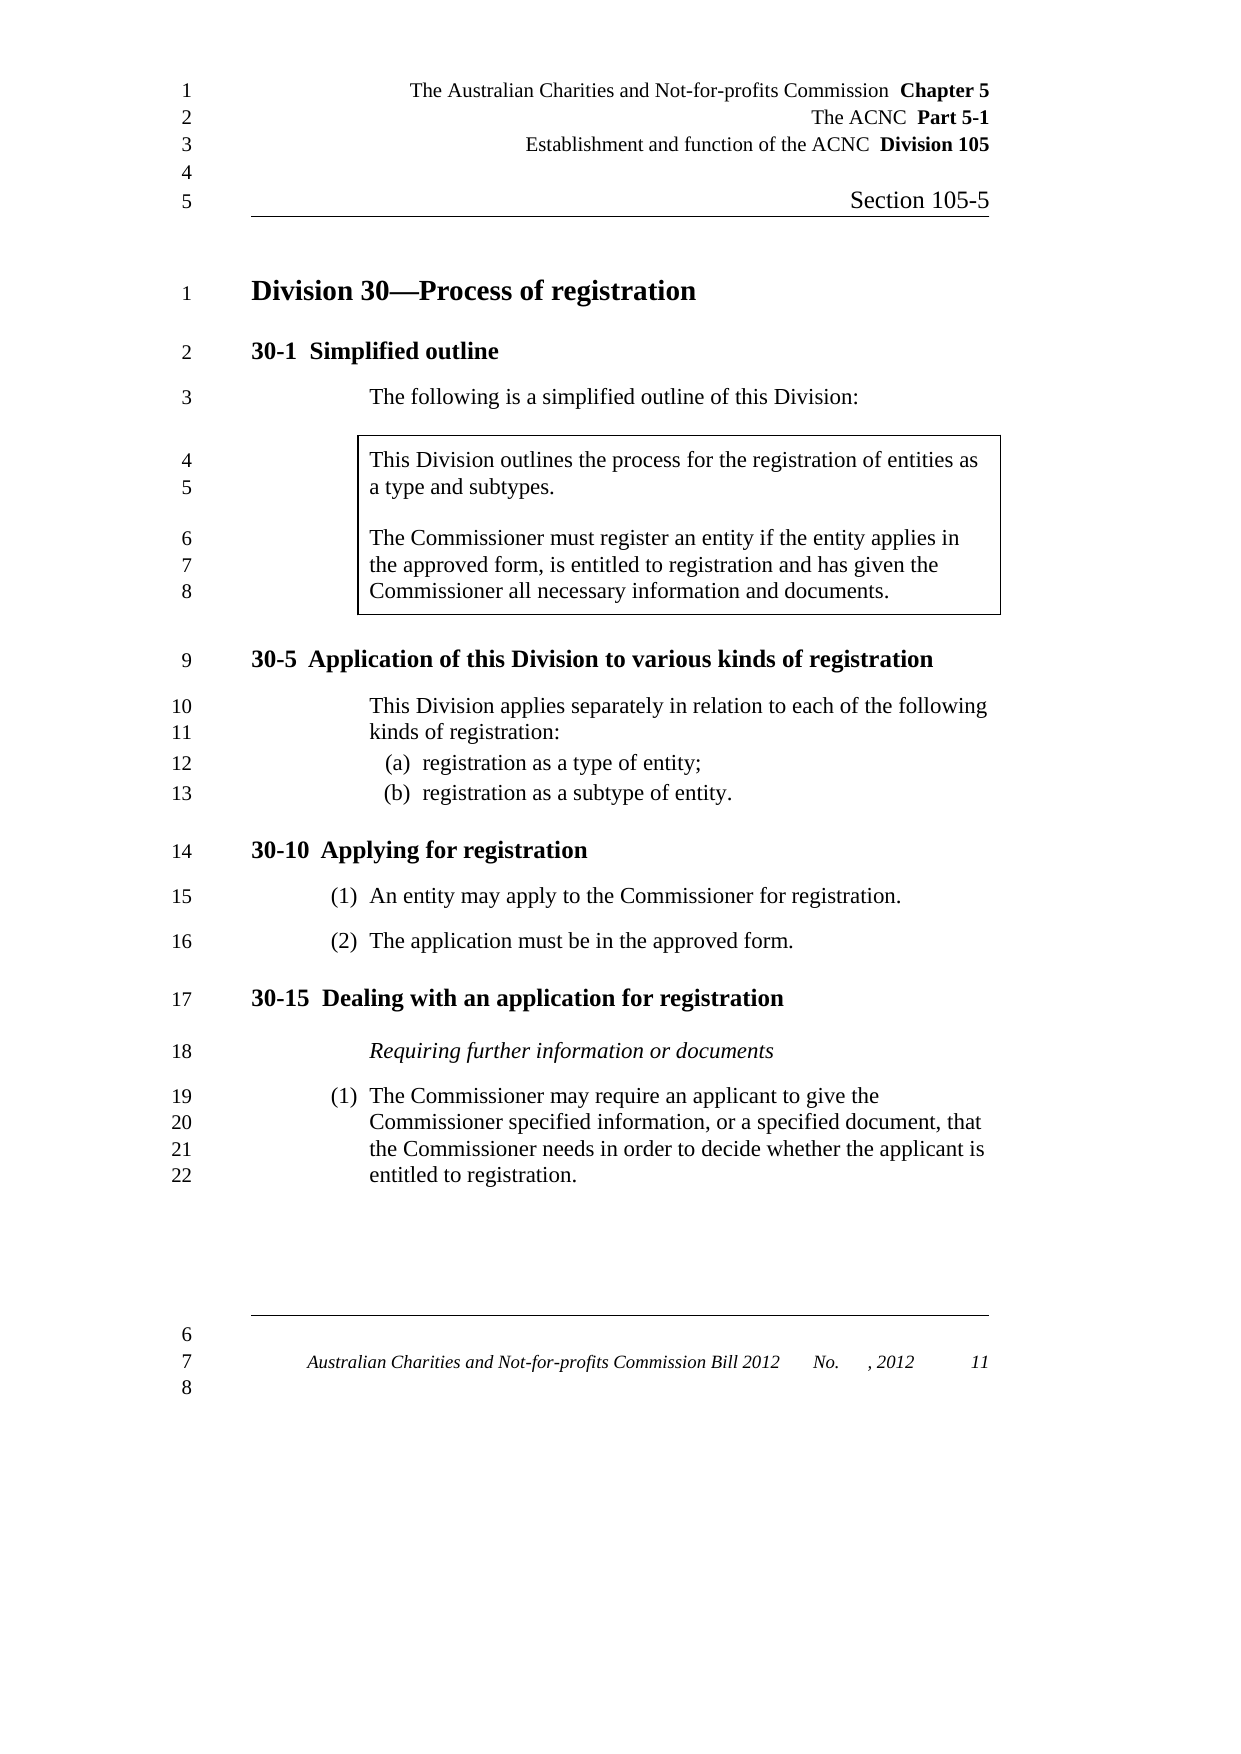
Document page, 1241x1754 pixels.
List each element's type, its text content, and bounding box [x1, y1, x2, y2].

text This Division outlines the process for the registration of entities as a type and subtypes. [359, 436, 1000, 499]
text Division 30—Process of registration [251, 273, 989, 307]
text The following is a simplified outline of this Division: [251, 383, 989, 409]
text This Division applies separately in relation to each of the following kinds of registration: [251, 692, 989, 745]
text 30-5 Application of this Division to various kinds of registration [251, 644, 989, 673]
text The Commissioner must register an entity if the entity applies in the approved form, is entitled to registration and has given the Commissioner all necessary information and documents. [359, 512, 1000, 614]
text (b) registration as a subtype of entity. [251, 779, 989, 806]
text 30-10 Applying for registration [251, 835, 989, 864]
text (1) An entity may apply to the Commissioner for registration. [251, 882, 989, 909]
text (2) The application must be in the approved form. [251, 927, 989, 954]
text (1) The Commissioner may require an applicant to give the Commissioner specified information, or a specified document, that the Commissioner needs in order to decide whether the applicant is entitled to registration. [251, 1082, 989, 1187]
text 30-1 Simplified outline [251, 336, 989, 364]
text (a) registration as a type of entity; [251, 749, 989, 775]
text Requiring further information or documents [369, 1037, 989, 1063]
text 30-15 Dealing with an application for registration [251, 983, 989, 1012]
